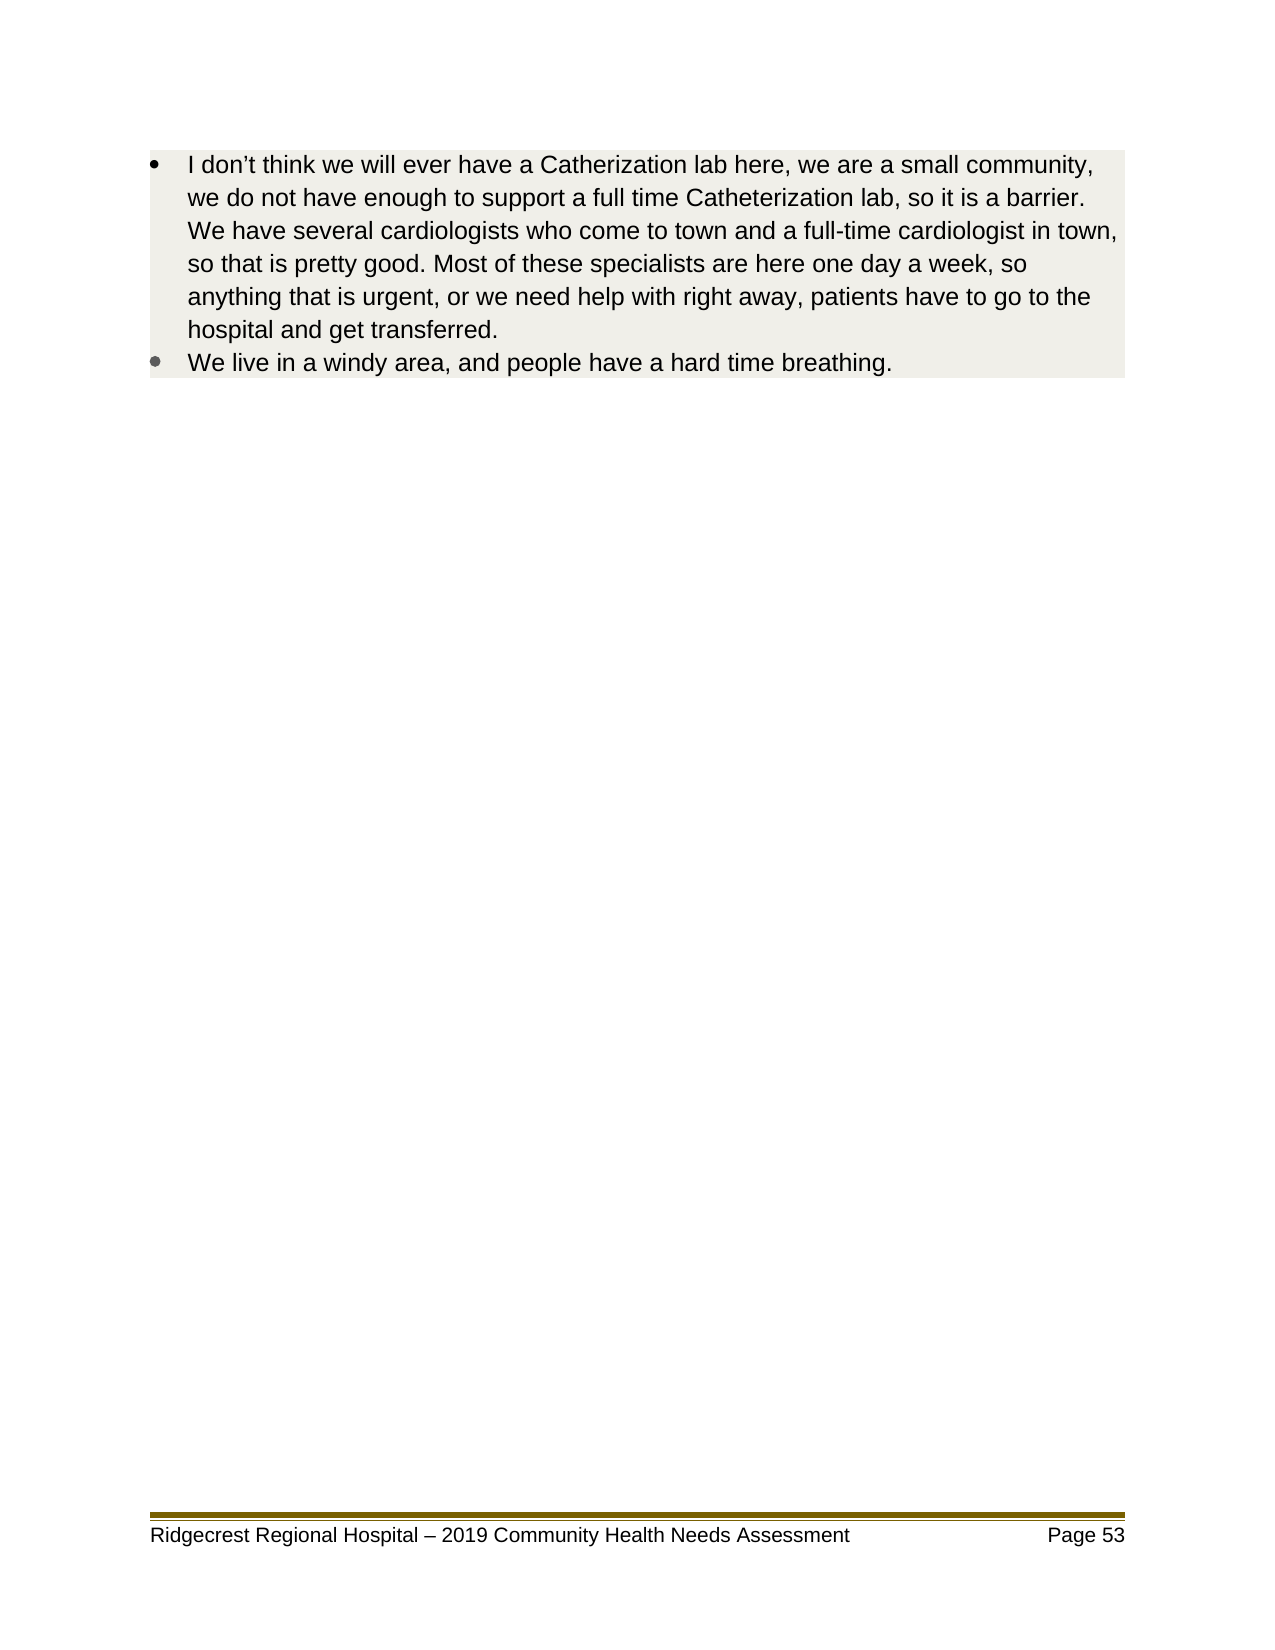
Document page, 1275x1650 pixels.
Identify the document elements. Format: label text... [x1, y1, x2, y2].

list I don’t think we will ever have a Catherization lab here, we are a small community, we do not have enough to support a full time Catheterization lab, so it is a barrier. We have several cardiologists who come to town and a full-time cardiologist in town, so that is pretty good. Most of these specialists are here one day a week, so anything that is urgent, or we need help with right away, patients have to go to the hospital and get transferred. [150, 150, 1125, 344]
list We live in a windy area, and people have a hard time breathing. [150, 348, 1125, 378]
